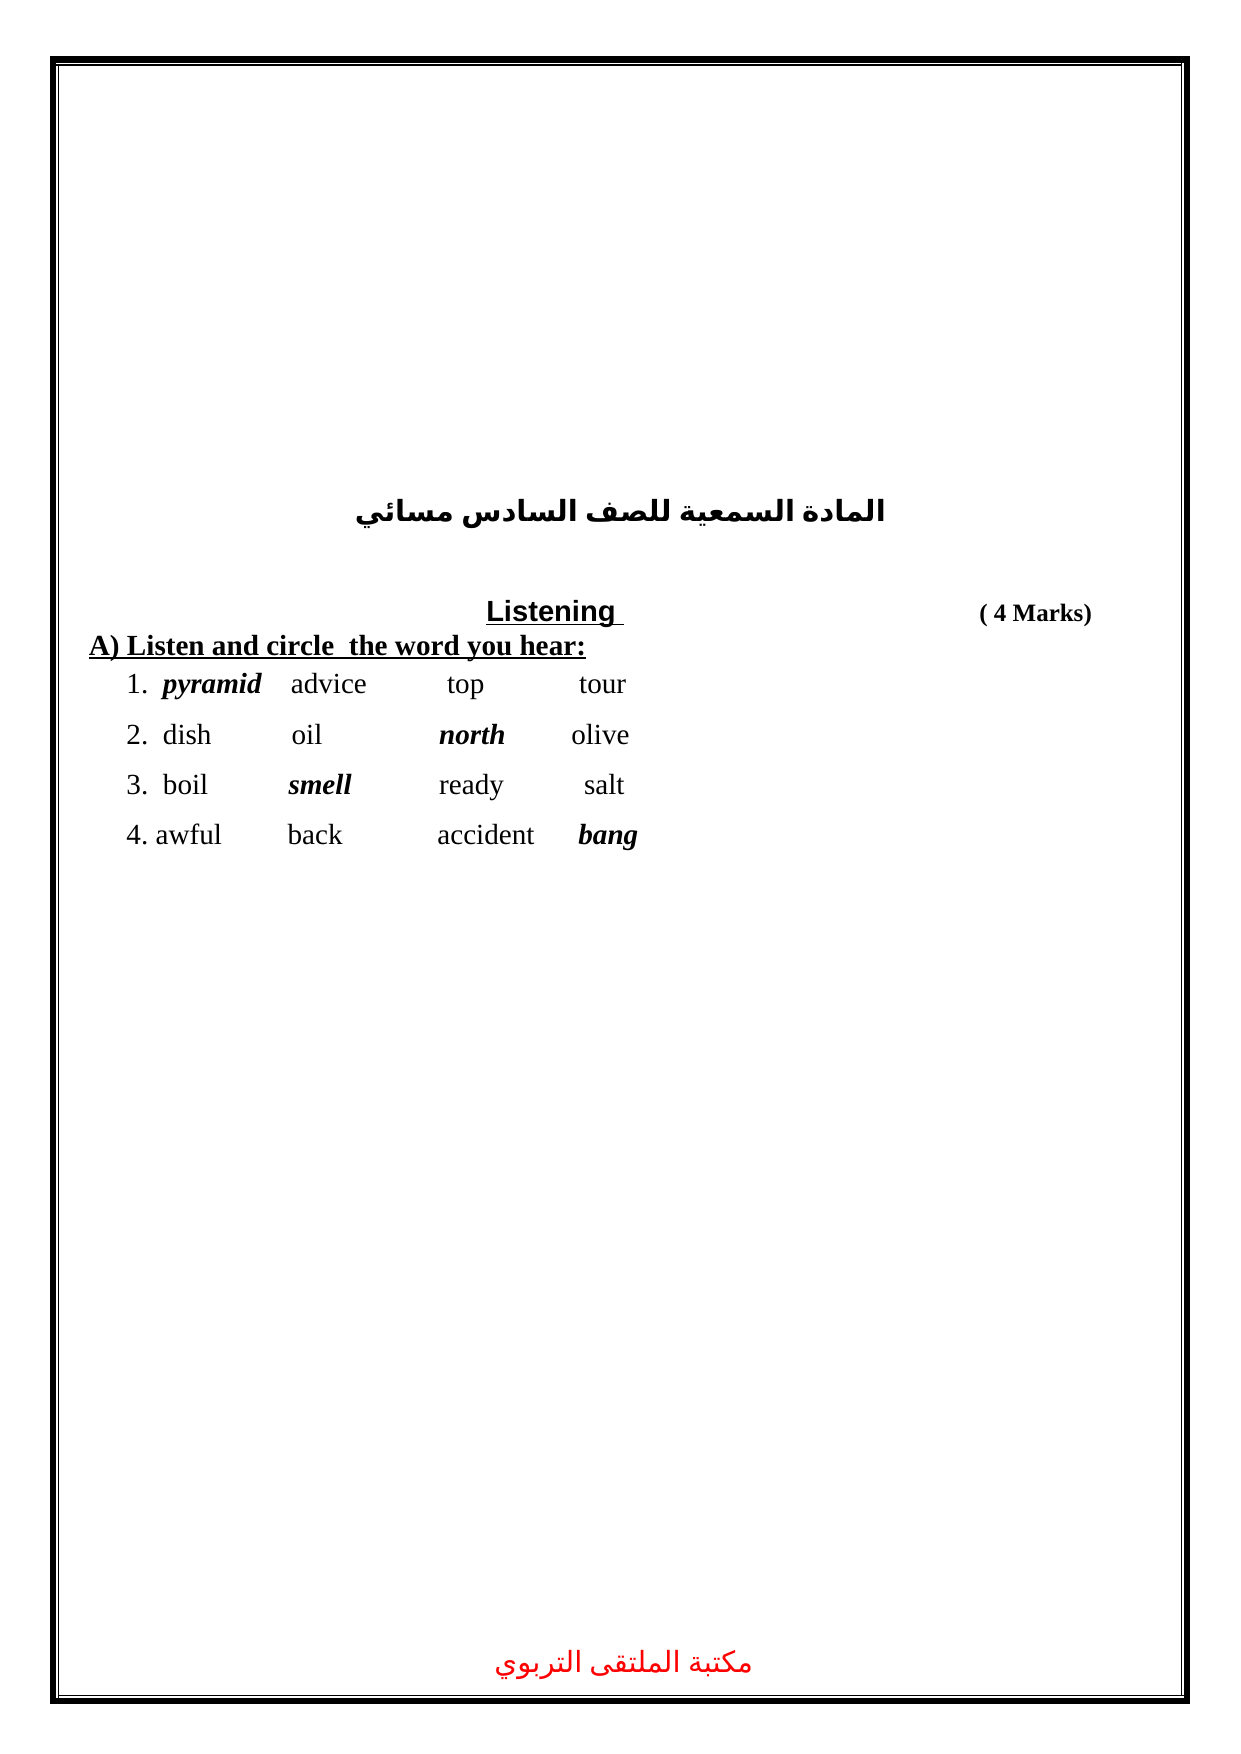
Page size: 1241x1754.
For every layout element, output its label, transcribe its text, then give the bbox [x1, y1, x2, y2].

text 4. awful back accident bang [126, 817, 1152, 851]
text Listening ( 4 Marks) [89, 594, 1152, 628]
text 1. pyramid advice top tour [126, 666, 1152, 700]
text المادة السمعية للصف السادس مسائي [89, 494, 1152, 527]
text 2. dish oil north olive [126, 717, 1152, 750]
text A) Listen and circle the word you hear: [89, 628, 1152, 661]
text 3. boil smell ready salt [126, 767, 1152, 801]
